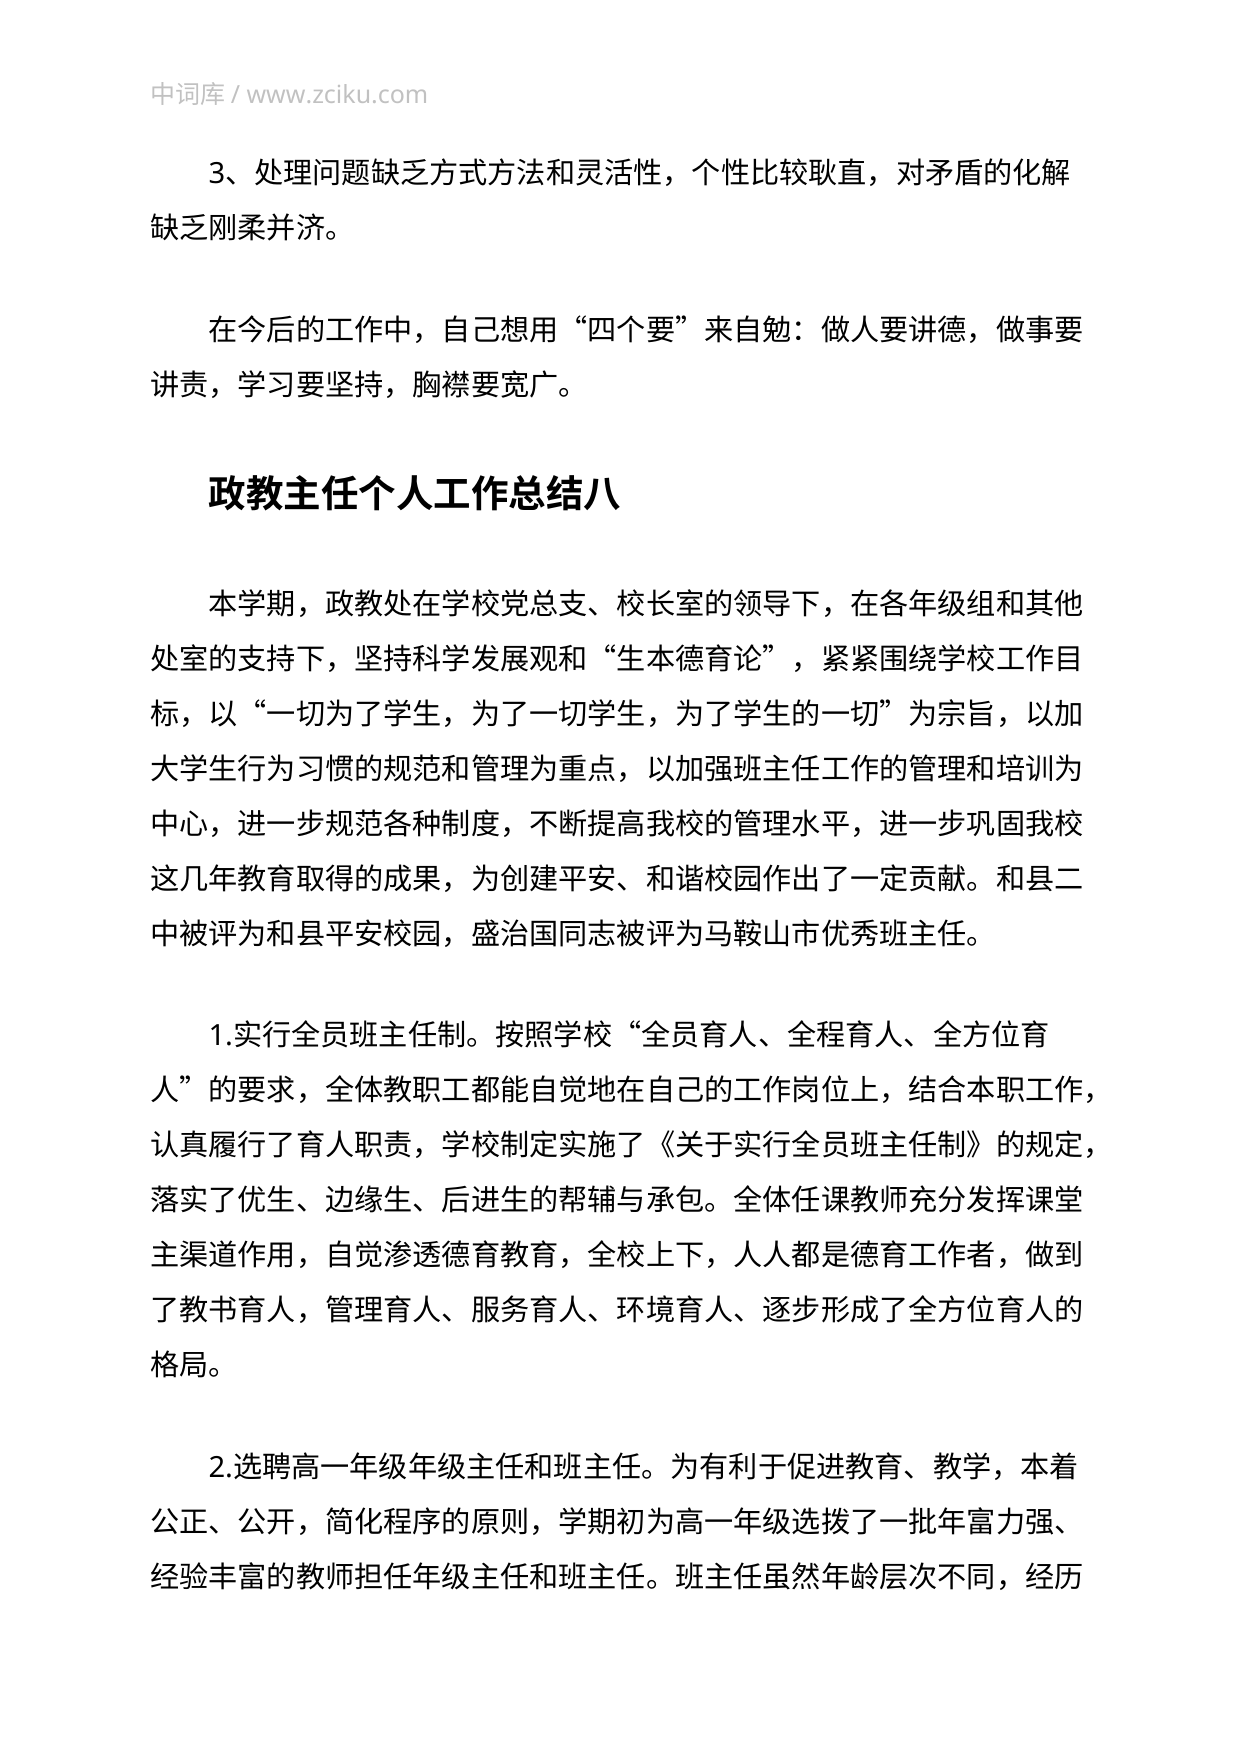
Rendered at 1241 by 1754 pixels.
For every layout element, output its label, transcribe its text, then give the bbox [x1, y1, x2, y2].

text 3、处理问题缺乏方式方法和灵活性，个性比较耿直，对矛盾的化解缺乏刚柔并济。 [150, 150, 1090, 247]
text 1.实行全员班主任制。按照学校“全员育人、全程育人、全方位育人”的要求，全体教职工都能自觉地在自己的工作岗位上，结合本职工作，认真履行了育人职责，学校制定实施了《关于实行全员班主任制》的规定，落实了优生、边缘生、后进生的帮辅与承包。全体任课教师充分发挥课堂主渠道作用，自觉渗透德育教育，全校上下，人人都是德育工作者，做到了教书育人，管理育人、服务育人、环境育人、逐步形成了全方位育人的格局。 [150, 1012, 1090, 1384]
text 本学期，政教处在学校党总支、校长室的领导下，在各年级组和其他处室的支持下，坚持科学发展观和“生本德育论”，紧紧围绕学校工作目标，以“一切为了学生，为了一切学生，为了学生的一切”为宗旨，以加大学生行为习惯的规范和管理为重点，以加强班主任工作的管理和培训为中心，进一步规范各种制度，不断提高我校的管理水平，进一步巩固我校这几年教育取得的成果，为创建平安、和谐校园作出了一定贡献。和县二中被评为和县平安校园，盛治国同志被评为马鞍山市优秀班主任。 [150, 581, 1090, 952]
text 在今后的工作中，自己想用“四个要”来自勉：做人要讲德，做事要讲责，学习要坚持，胸襟要宽广。 [150, 307, 1090, 404]
text 政教主任个人工作总结八 [150, 463, 1090, 518]
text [150, 1443, 1090, 1595]
